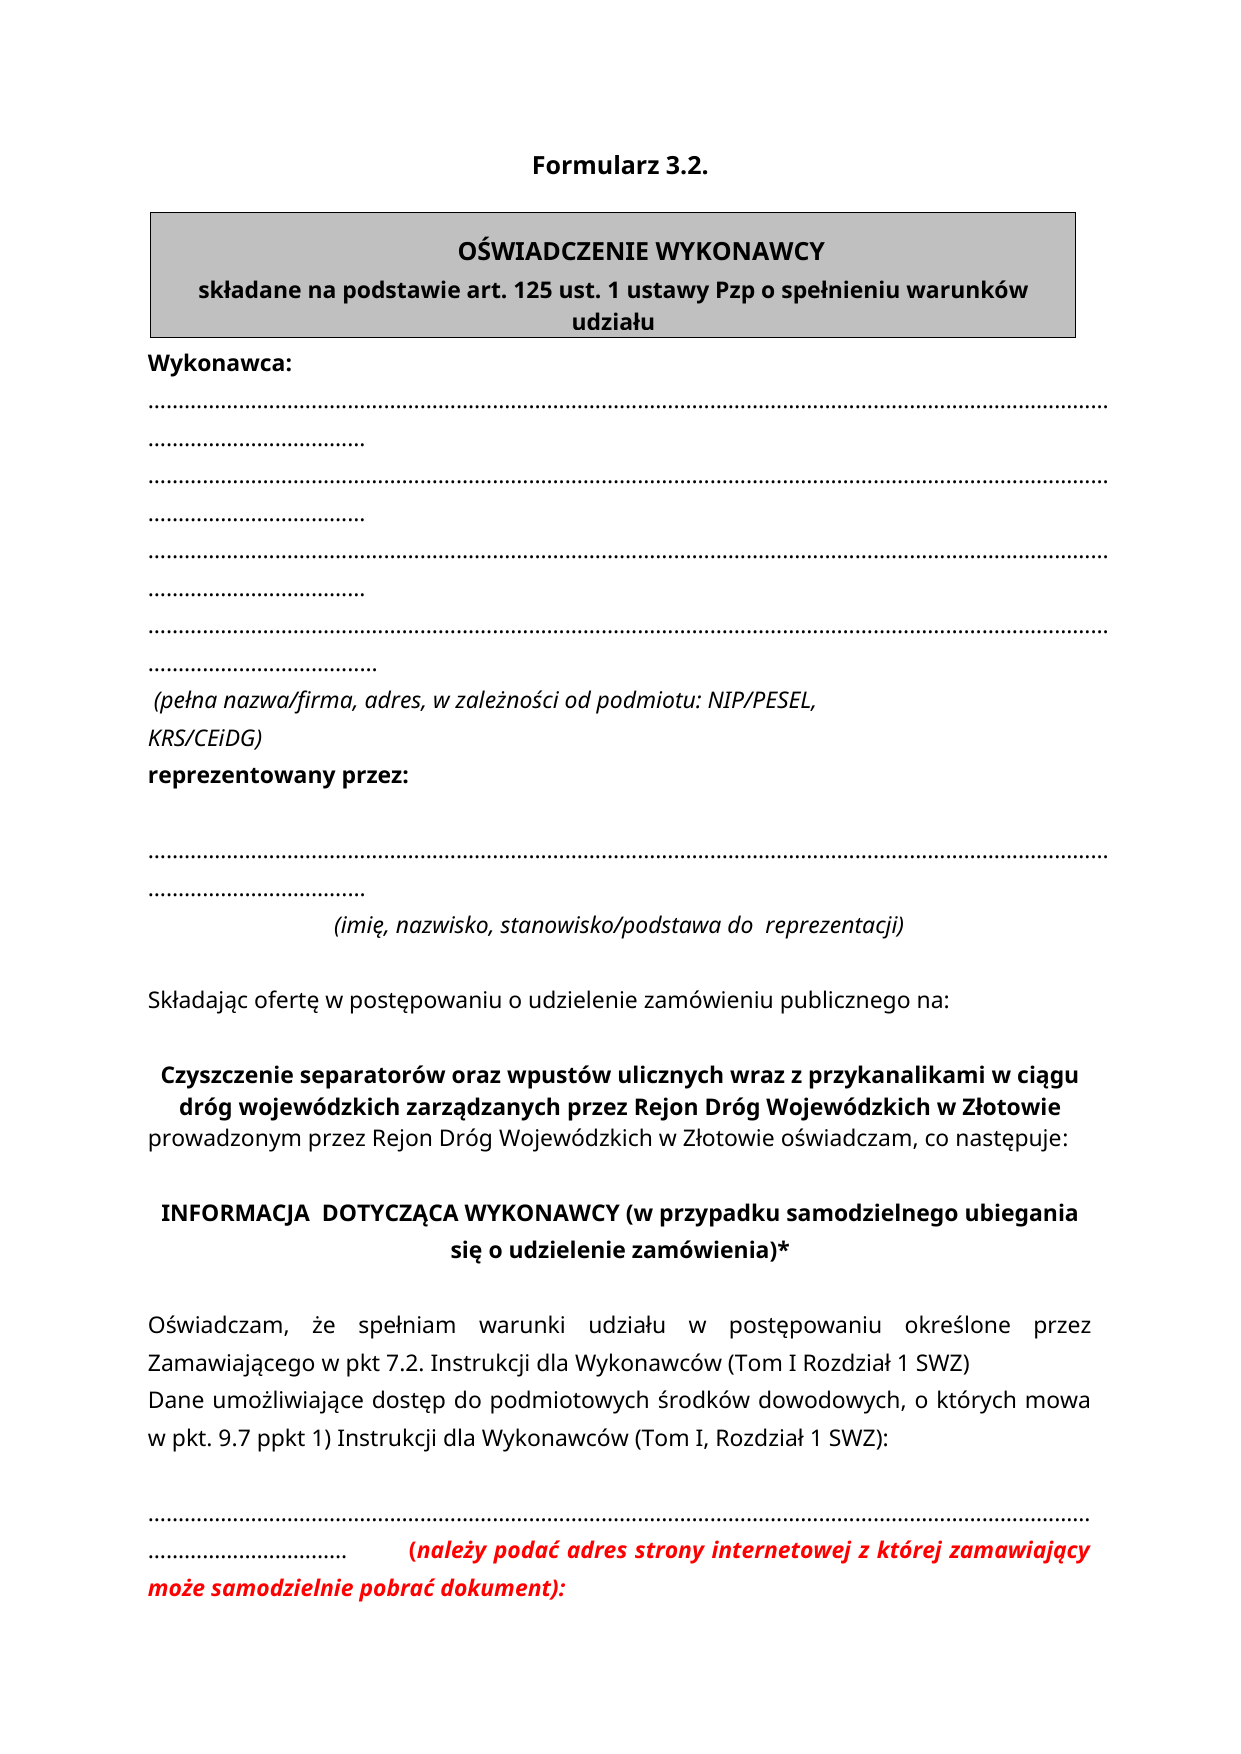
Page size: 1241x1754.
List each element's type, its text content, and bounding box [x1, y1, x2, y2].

text Dane umożliwiające dostęp do podmiotowych środków dowodowych, o których mowa w pkt. 9.7 ppkt 1) Instrukcji dla Wykonawców (Tom I, Rozdział 1 SWZ): [148, 1384, 1093, 1453]
text …………………………………………………………………………………………………………………………………………………………………………… [148, 384, 1122, 453]
text Oświadczam, że spełniam warunki udziału w postępowaniu określone przez Zamawiającego w pkt 7.2. Instrukcji dla Wykonawców (Tom I Rozdział 1 SWZ) [148, 1309, 1093, 1378]
text (pełna nazwa/firma, adres, w zależności od podmiotu: NIP/PESEL, KRS/CEiDG) reprezentowany przez: [148, 684, 916, 791]
text prowadzonym przez Rejon Dróg Wojewódzkich w Złotowie oświadczam, co następuje: [148, 1122, 1093, 1153]
text Formularz 3.2. [148, 148, 1093, 182]
text (imię, nazwisko, stanowisko/podstawa do reprezentacji) [148, 909, 1093, 941]
text Czyszczenie separatorów oraz wpustów ulicznych wraz z przykanalikami w ciągu dróg wojewódzkich zarządzanych przez Rejon Dróg Wojewódzkich w Złotowie [148, 1059, 1093, 1122]
text ………………………………………………………………………………………………………………………………………………………………………...… [148, 834, 1122, 903]
text …………………………………………………………………………………………………………………………………………………………………………… [148, 459, 1122, 528]
text ……………………………………………………………………………………………………………………………………………………………………… (należy podać adres strony internetowej z której zamawiający może samodzielnie pobrać dokument): [148, 1497, 1093, 1603]
text …………………………………………………………………………………………………………………………………………………………………………… [148, 534, 1122, 603]
text …………………………………………………………………………………………………………………………………………………………………………..… [148, 609, 1122, 678]
text INFORMACJA DOTYCZĄCA WYKONAWCY (w przypadku samodzielnego ubiegania się o udzielenie zamówienia)* [148, 1197, 1093, 1266]
text Wykonawca: [148, 188, 1093, 378]
text Składając ofertę w postępowaniu o udzielenie zamówieniu publicznego na: [148, 984, 1093, 1016]
